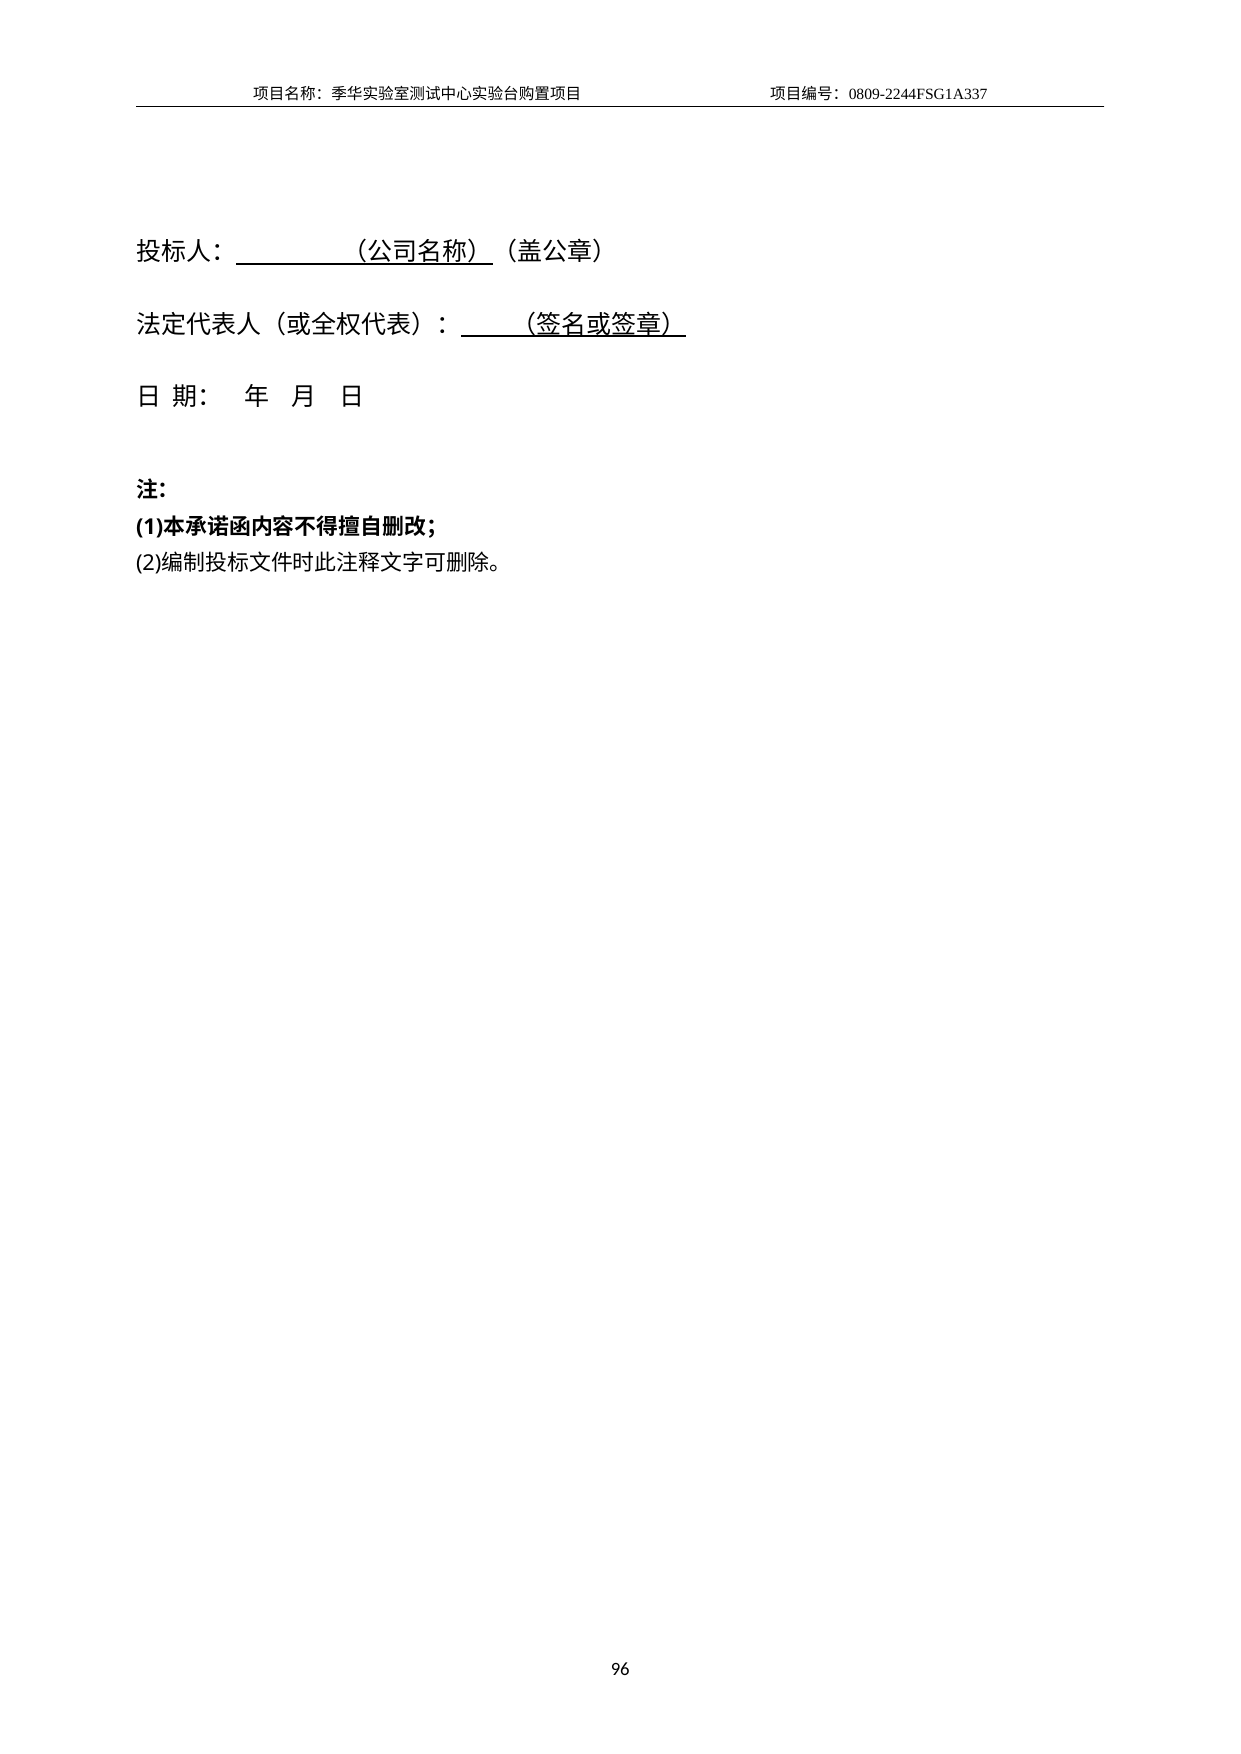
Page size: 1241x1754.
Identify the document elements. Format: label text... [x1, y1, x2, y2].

text 注： [136, 472, 1104, 504]
text 日 期： 年 月 日 [136, 362, 1104, 427]
text 法定代表人（或全权代表）： （签名或签章） [136, 290, 1104, 355]
text (2)编制投标文件时此注释文字可删除。 [136, 545, 1104, 577]
text 投标人： （公司名称）（盖公章） [136, 217, 1104, 282]
text (1)本承诺函内容不得擅自删改； [136, 509, 1104, 541]
